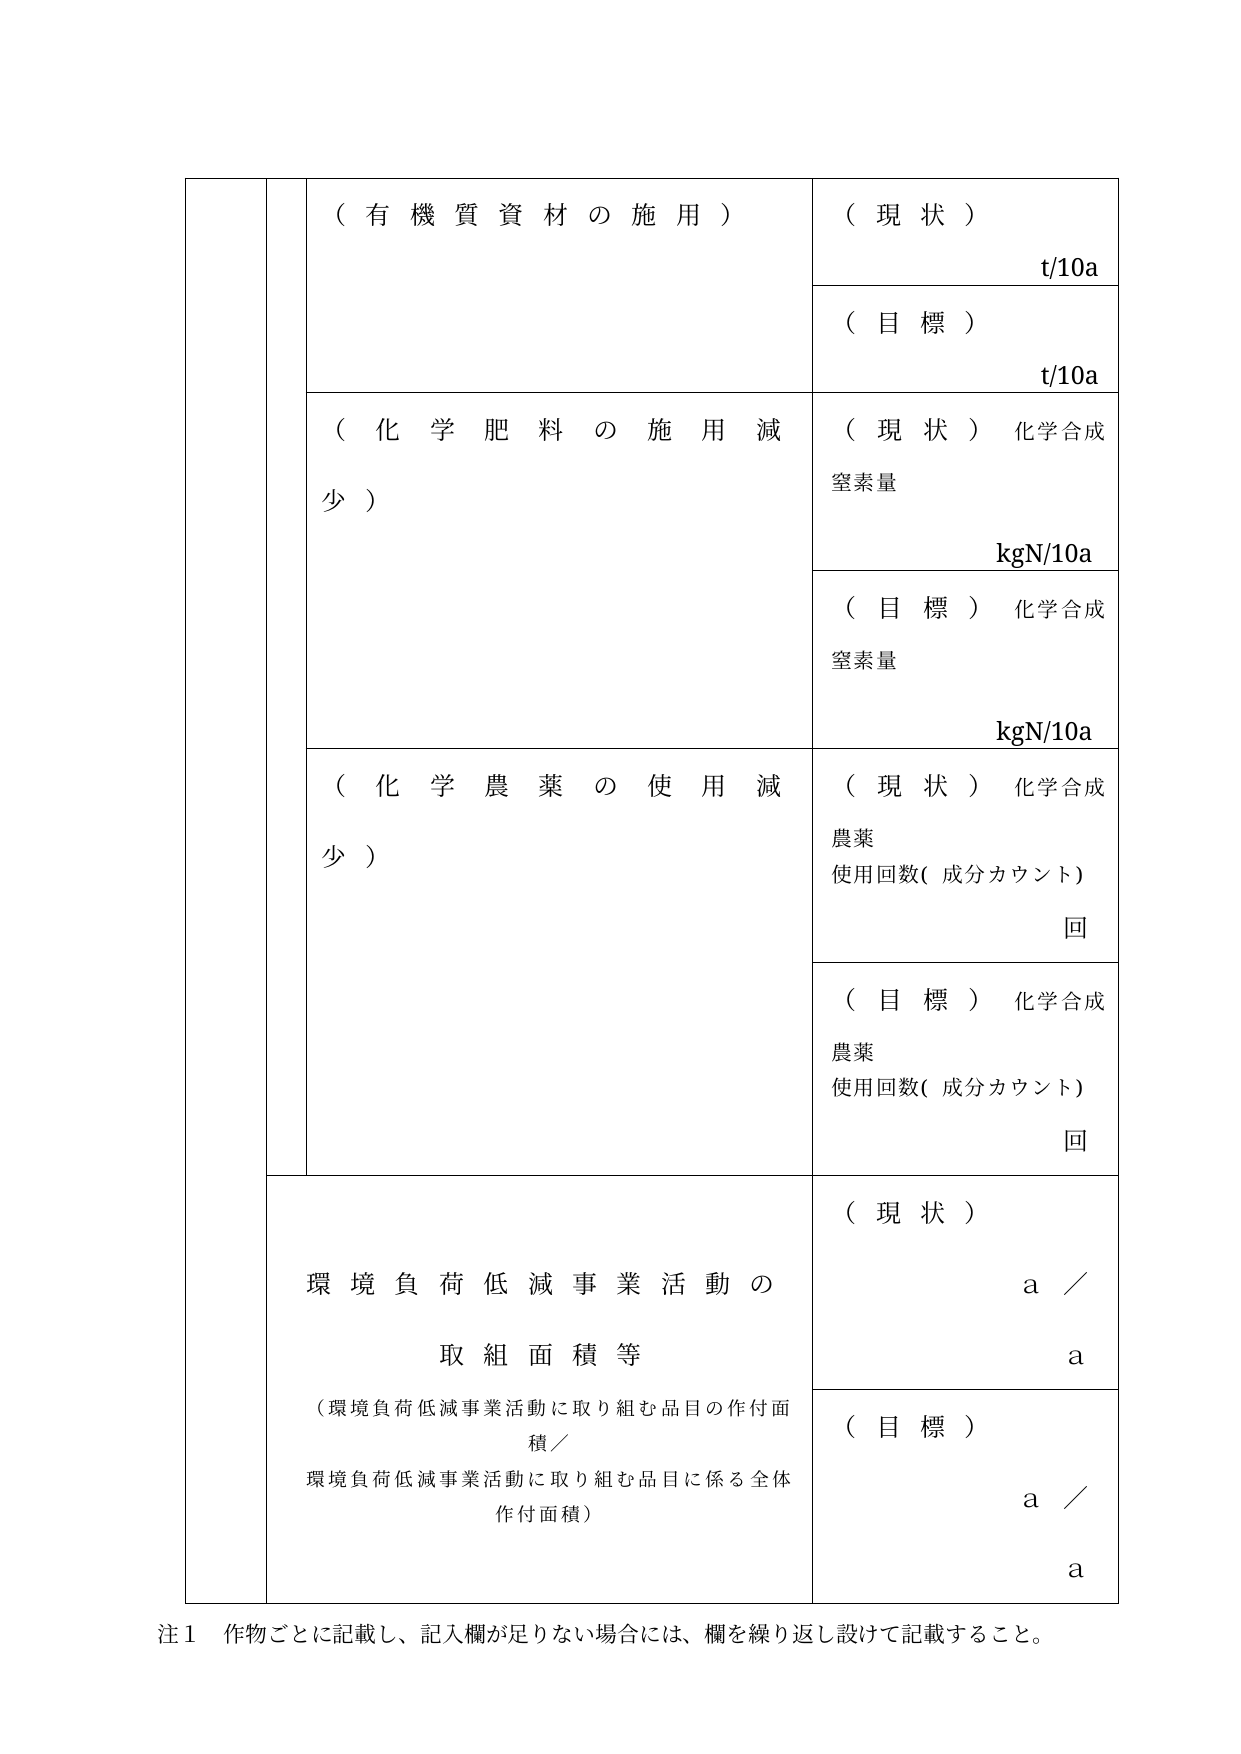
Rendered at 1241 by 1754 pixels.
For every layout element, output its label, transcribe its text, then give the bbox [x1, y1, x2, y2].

table_cell （化学農薬の使用減少） [307, 749, 812, 1175]
table_cell （目標） ａ／ ａ [813, 1390, 1118, 1602]
table_cell （現状） ａ／ ａ [813, 1176, 1118, 1389]
text 注１ 作物ごとに記載し、記入欄が足りない場合には、欄を繰り返し設けて記載すること。 [158, 1619, 1115, 1648]
table_cell （目標）化学合成窒素量 kgN/10a [813, 571, 1118, 748]
table_cell 環境負荷低減事業活動の取組面積等 （環境負荷低減事業活動に取り組む品目の作付面積／ 環境負荷低減事業活動に取り組む品目に係る全体作付面積） [267, 1176, 812, 1602]
table_cell （目標）化学合成農薬 使用回数(成分カウント) 回 [813, 963, 1118, 1175]
table_cell [186, 179, 266, 1602]
table_cell [267, 179, 306, 1175]
table_cell （目標） t/10a [813, 286, 1118, 392]
table_cell （現状）化学合成農薬 使用回数(成分カウント) 回 [813, 749, 1118, 962]
table_cell （有機質資材の施用） [307, 179, 812, 392]
table_cell （現状） t/10a [813, 179, 1118, 285]
table_cell （現状）化学合成窒素量 kgN/10a [813, 393, 1118, 570]
table_cell （化学肥料の施用減少） [307, 393, 812, 748]
